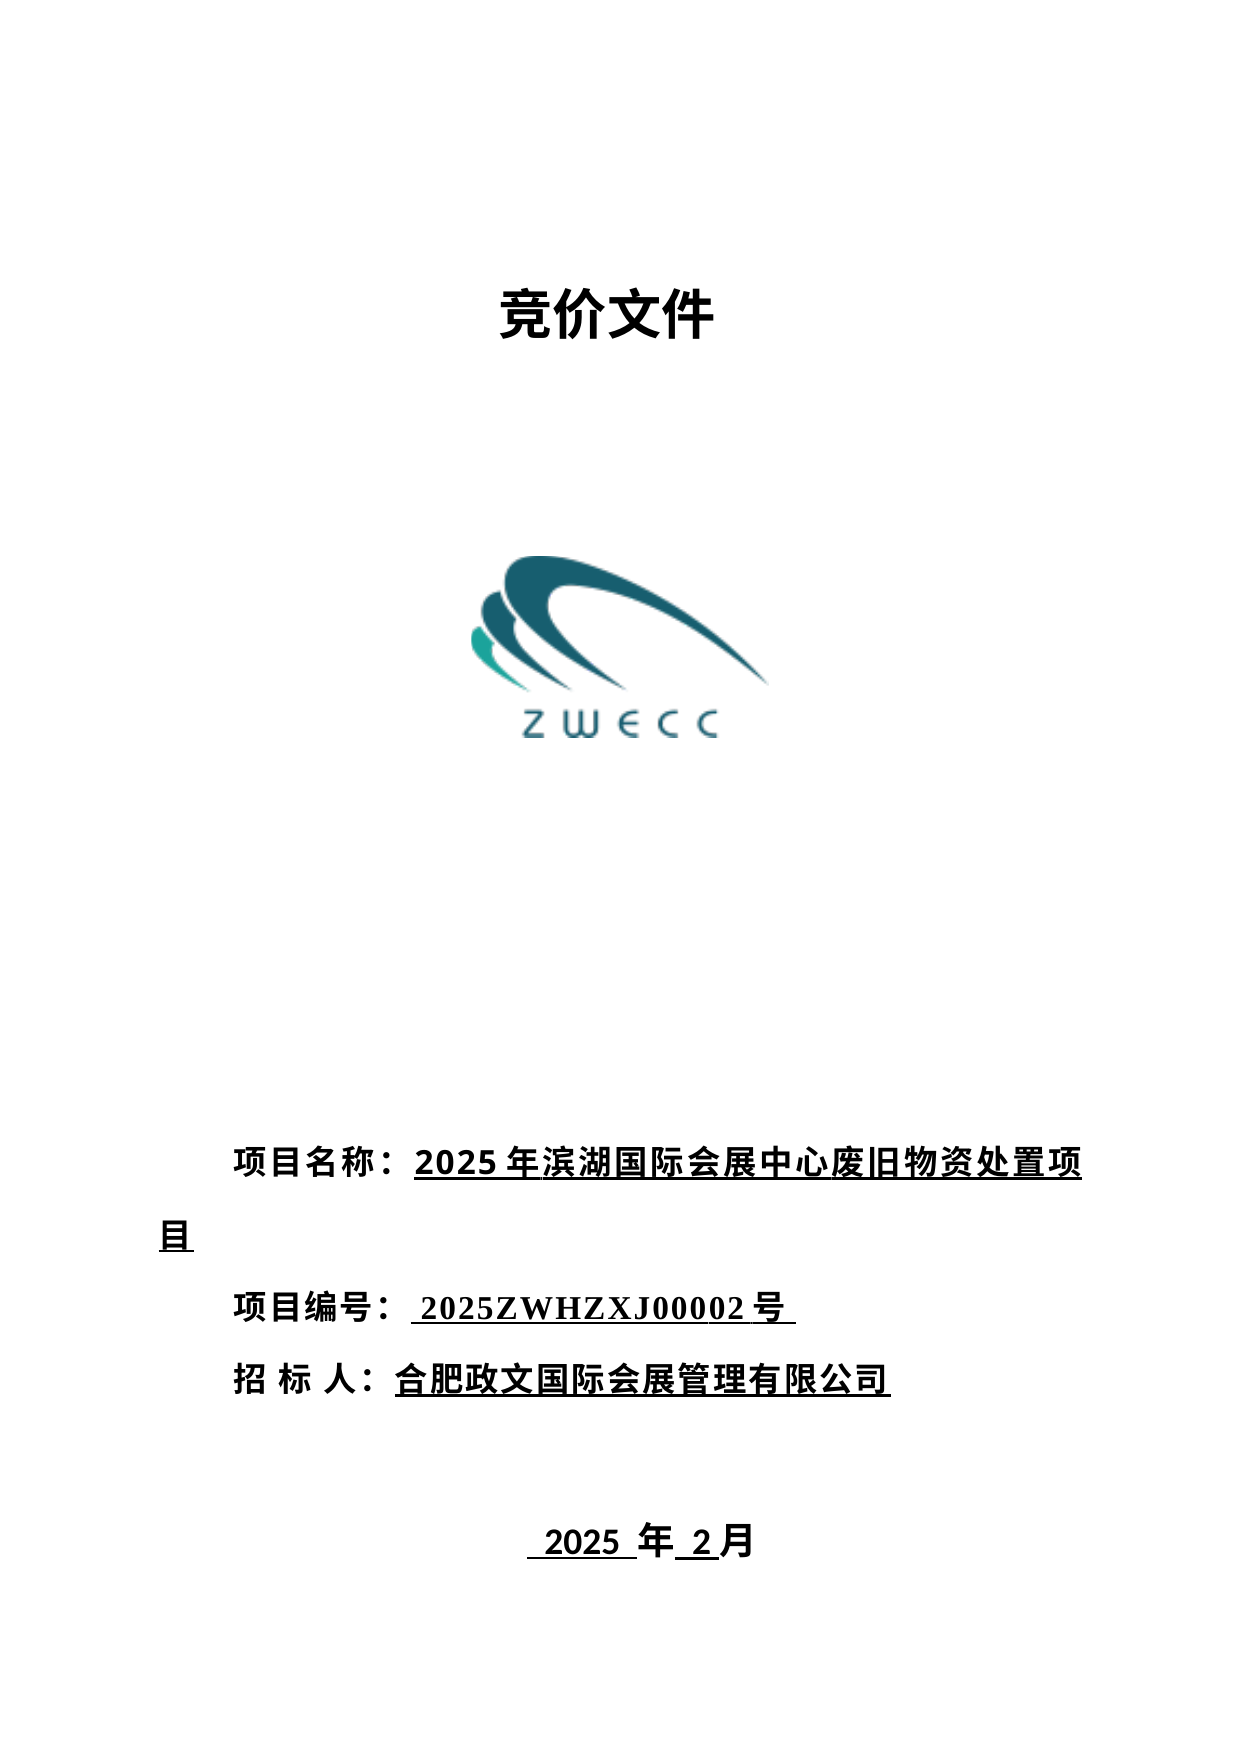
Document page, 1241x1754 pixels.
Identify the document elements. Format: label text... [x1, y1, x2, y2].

text 项目名称：2025年滨湖国际会展中心废旧物资处置项目 [158, 1136, 1082, 1257]
text 招 标 人：合肥政文国际会展管理有限公司 [158, 1353, 1082, 1401]
text 2025 年 2 月 [202, 1511, 1082, 1565]
text 竞价文件 [158, 293, 1056, 345]
picture [471, 556, 769, 738]
text 项目编号： 2025ZWHZXJ00002号 [158, 1281, 1082, 1329]
